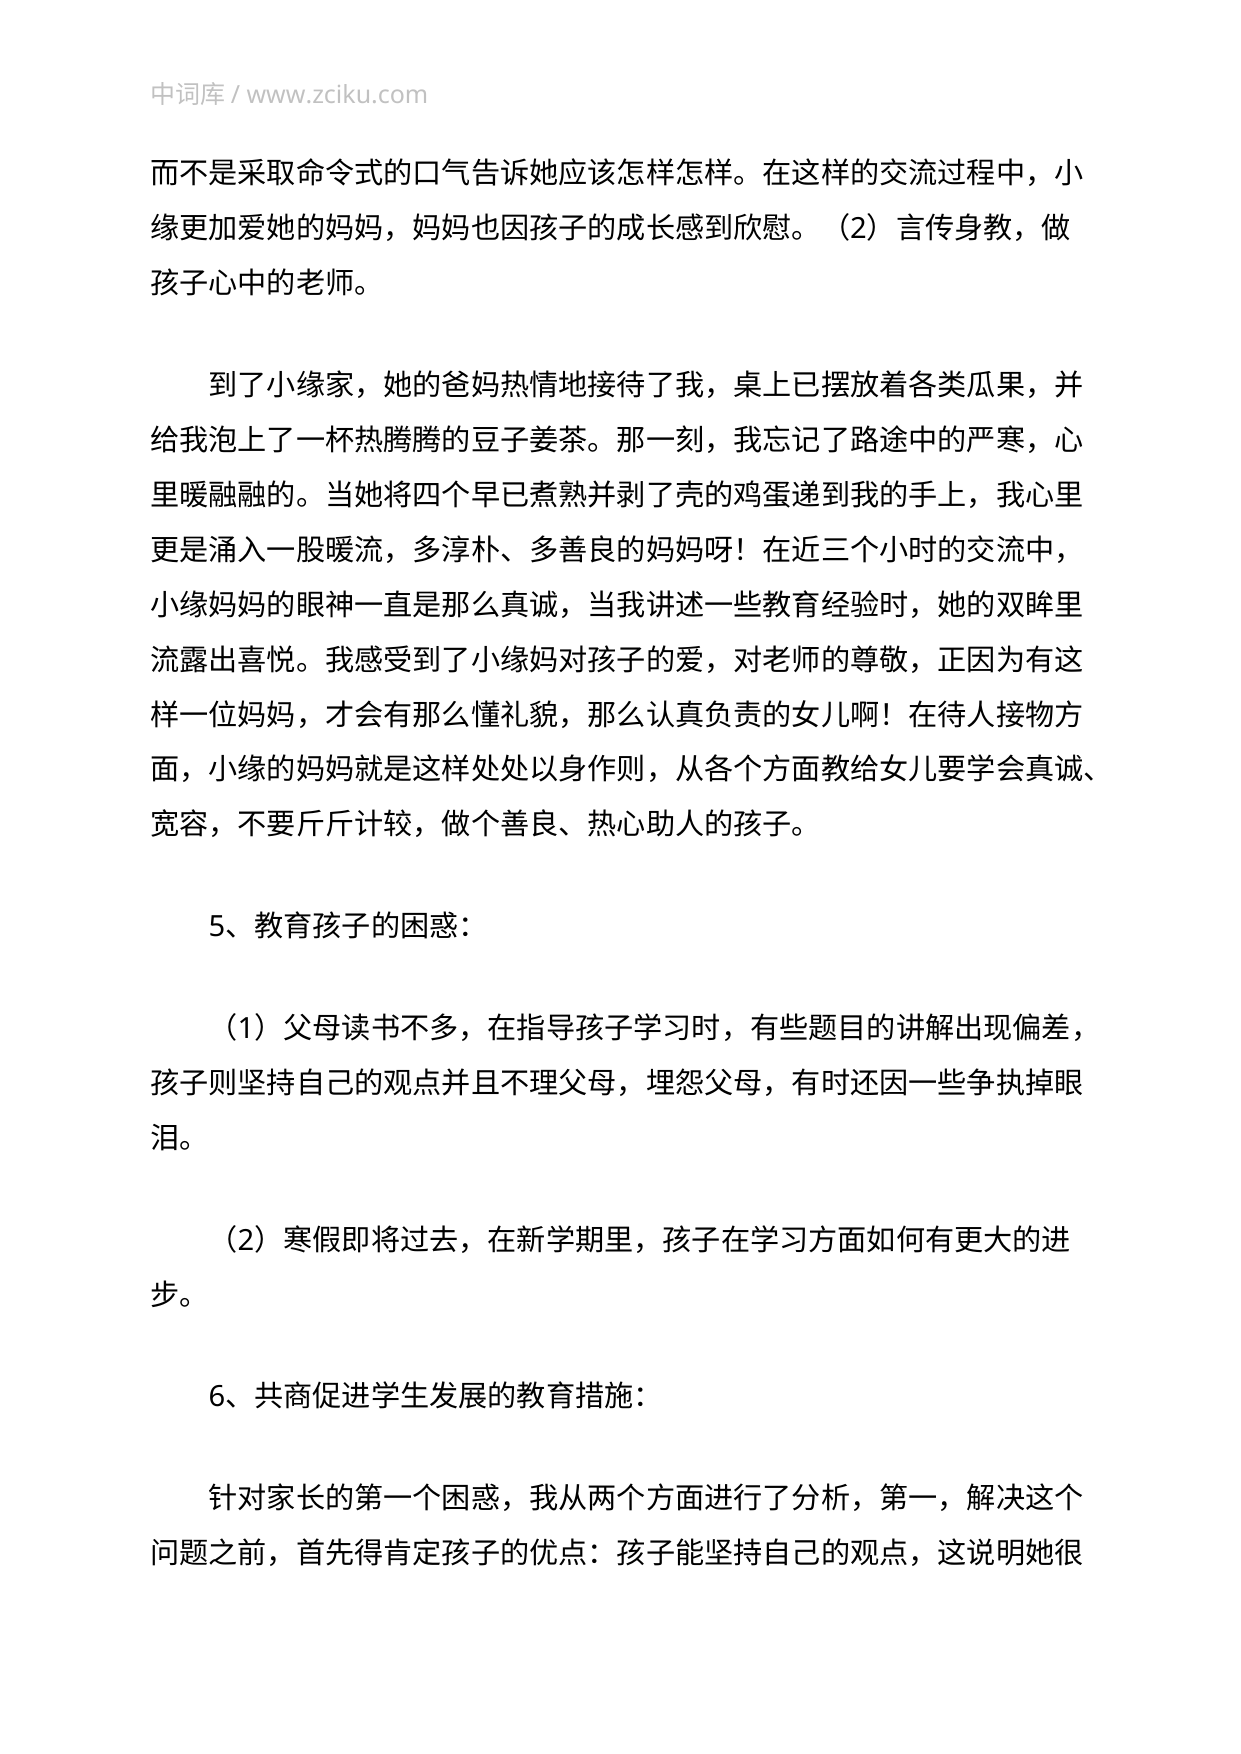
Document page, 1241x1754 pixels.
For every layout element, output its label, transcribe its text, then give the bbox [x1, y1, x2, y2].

text 5、教育孩子的困惑： [150, 903, 1090, 945]
text （2）寒假即将过去，在新学期里，孩子在学习方面如何有更大的进步。 [150, 1216, 1090, 1313]
text （1）父母读书不多，在指导孩子学习时，有些题目的讲解出现偏差，孩子则坚持自己的观点并且不理父母，埋怨父母，有时还因一些争执掉眼泪。 [150, 1004, 1090, 1157]
text 6、共商促进学生发展的教育措施： [150, 1373, 1090, 1415]
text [150, 1475, 1090, 1572]
text 到了小缘家，她的爸妈热情地接待了我，桌上已摆放着各类瓜果，并给我泡上了一杯热腾腾的豆子姜茶。那一刻，我忘记了路途中的严寒，心里暖融融的。当她将四个早已煮熟并剥了壳的鸡蛋递到我的手上，我心里更是涌入一股暖流，多淳朴、多善良的妈妈呀！在近三个小时的交流中，小缘妈妈的眼神一直是那么真诚，当我讲述一些教育经验时，她的双眸里流露出喜悦。我感受到了小缘妈对孩子的爱，对老师的尊敬，正因为有这样一位妈妈，才会有那么懂礼貌，那么认真负责的女儿啊！在待人接物方面，小缘的妈妈就是这样处处以身作则，从各个方面教给女儿要学会真诚、宽容，不要斤斤计较，做个善良、热心助人的孩子。 [150, 362, 1090, 843]
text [150, 150, 1090, 302]
